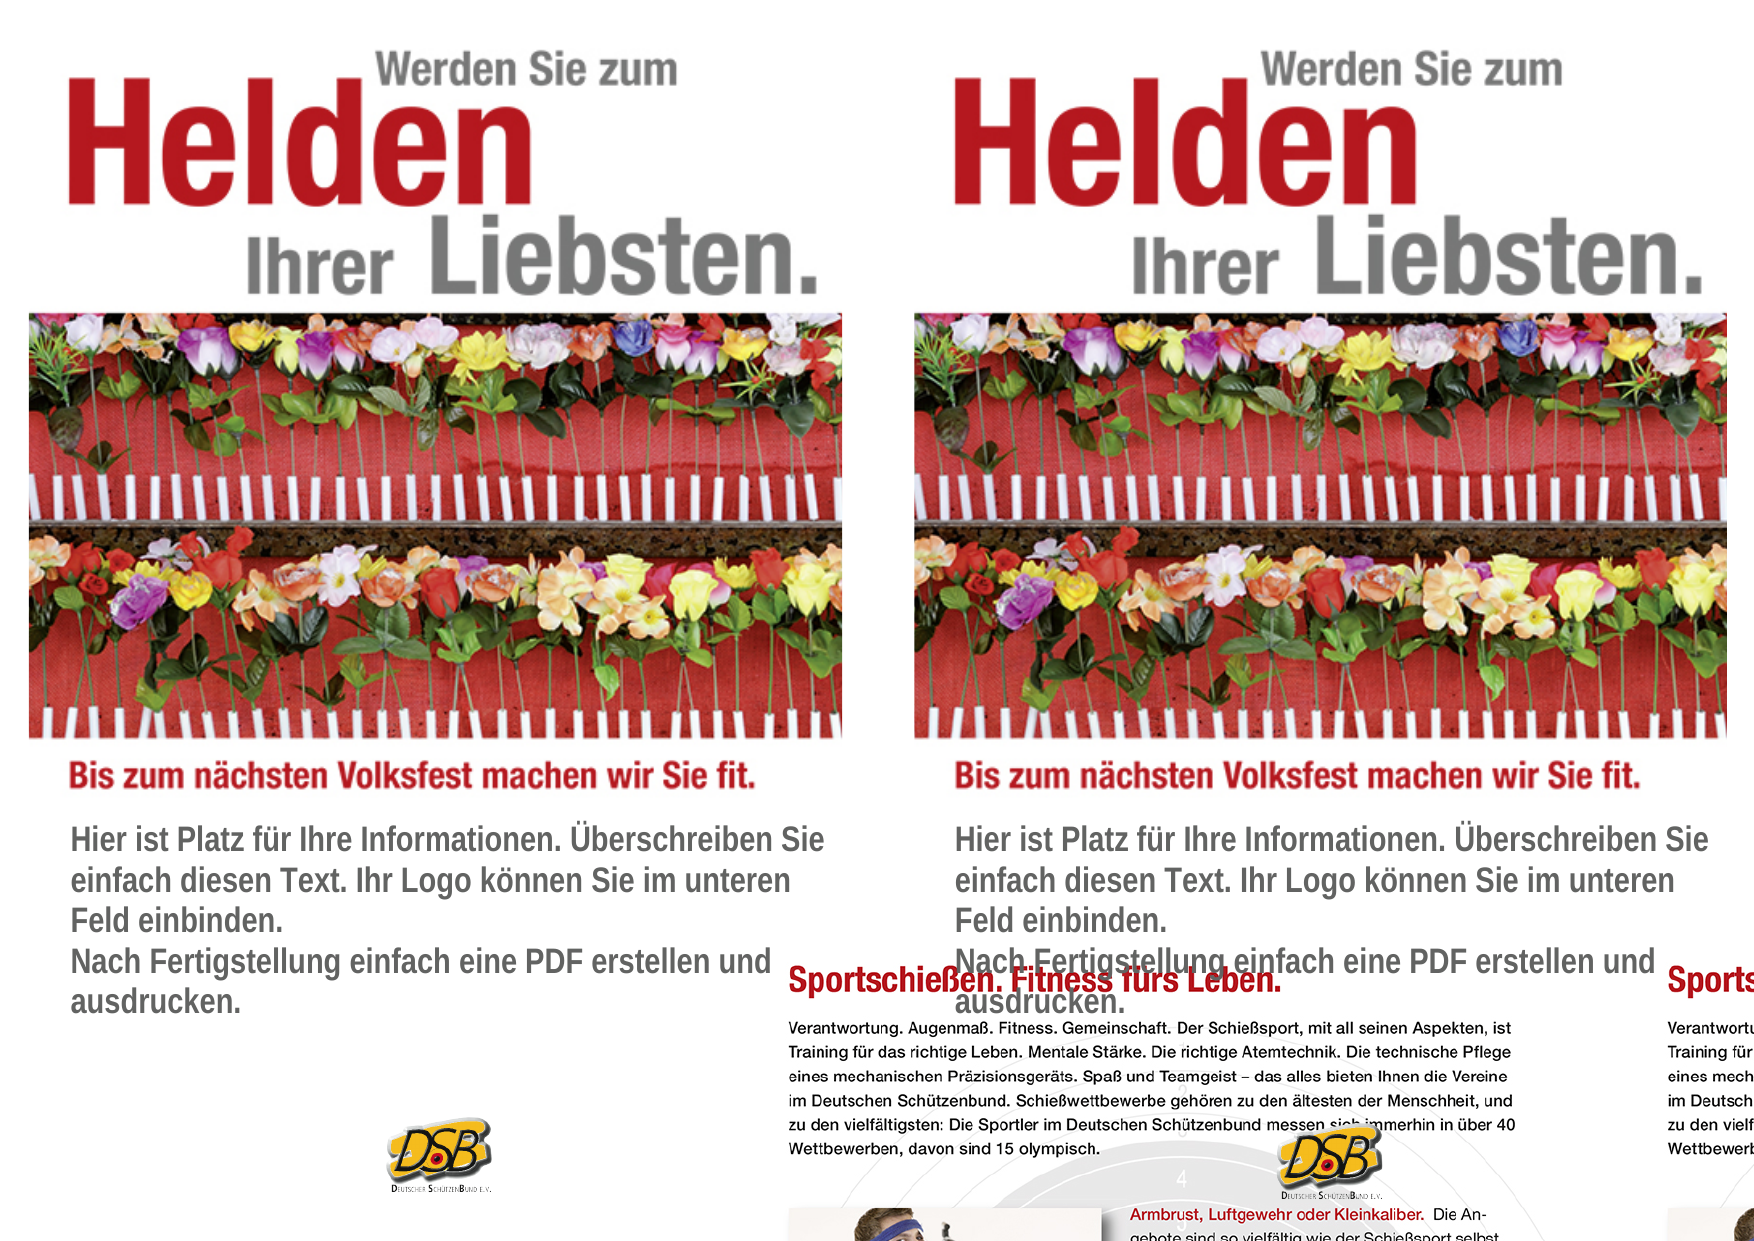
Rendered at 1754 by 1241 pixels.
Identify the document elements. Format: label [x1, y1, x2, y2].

picture [1112, 916, 1119, 929]
picture [1633, 915, 1754, 1241]
picture [1001, 916, 1008, 929]
picture [386, 1117, 492, 1194]
picture [1070, 916, 1076, 929]
picture [730, 915, 1562, 1241]
picture [914, 10, 1727, 809]
picture [28, 10, 843, 809]
